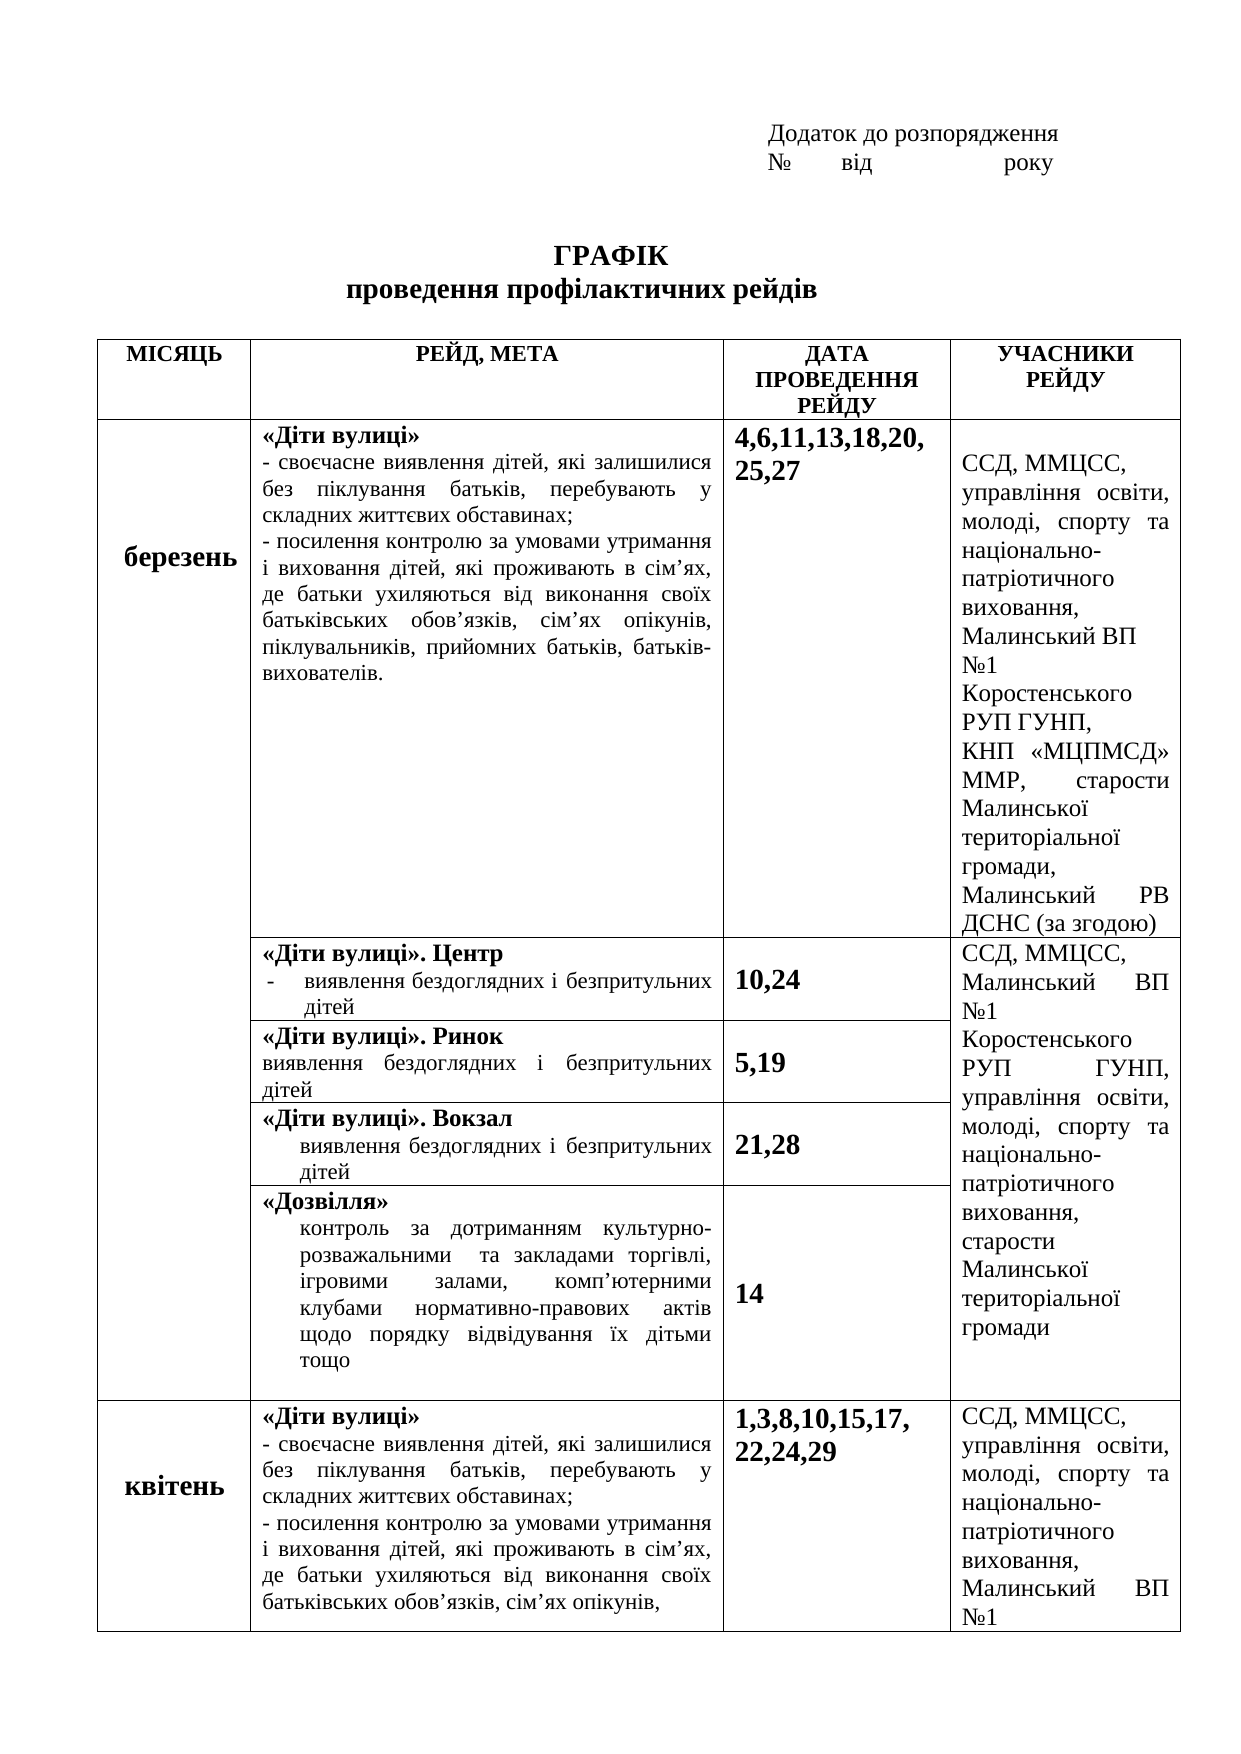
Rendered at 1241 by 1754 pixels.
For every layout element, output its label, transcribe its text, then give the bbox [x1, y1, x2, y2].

table_cell 21,28 [724, 1103, 950, 1185]
table_header УЧАСНИКИ РЕЙДУ [951, 340, 1180, 419]
table_header МІСЯЦЬ [98, 340, 250, 419]
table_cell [951, 1401, 1180, 1631]
table_cell «Діти вулиці». Центр виявлення бездоглядних і безпритульних дітей [251, 938, 723, 1020]
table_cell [724, 1401, 950, 1631]
table_cell 4,6,11,13,18,20, 25,27 [724, 420, 950, 937]
table_cell березень [98, 420, 250, 1400]
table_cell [251, 1401, 723, 1631]
text Додаток до розпорядження № від року [767, 118, 1152, 176]
table_header ДАТА ПРОВЕДЕННЯ РЕЙДУ [724, 340, 950, 419]
table_cell 14 [724, 1186, 950, 1400]
table_header РЕЙД, МЕТА [251, 340, 723, 419]
table_cell «Діти вулиці». Вокзал виявлення бездоглядних і безпритульних дітей [251, 1103, 723, 1185]
table_cell 5,19 [724, 1021, 950, 1102]
table_cell «Діти вулиці». Ринок виявлення бездоглядних і безпритульних дітей [251, 1021, 723, 1102]
text проведення профілактичних рейдів [177, 271, 1152, 305]
table_cell 10,24 [724, 938, 950, 1020]
table_cell квітень [98, 1401, 250, 1631]
text ГРАФІК [472, 238, 1152, 271]
table_cell «Дозвілля» контроль за дотриманням культурно-розважальними та закладами торгівлі, ігровими залами, комп’ютерними клубами нормативно-правових актів щодо порядку відвідування їх дітьми тощо [251, 1186, 723, 1400]
